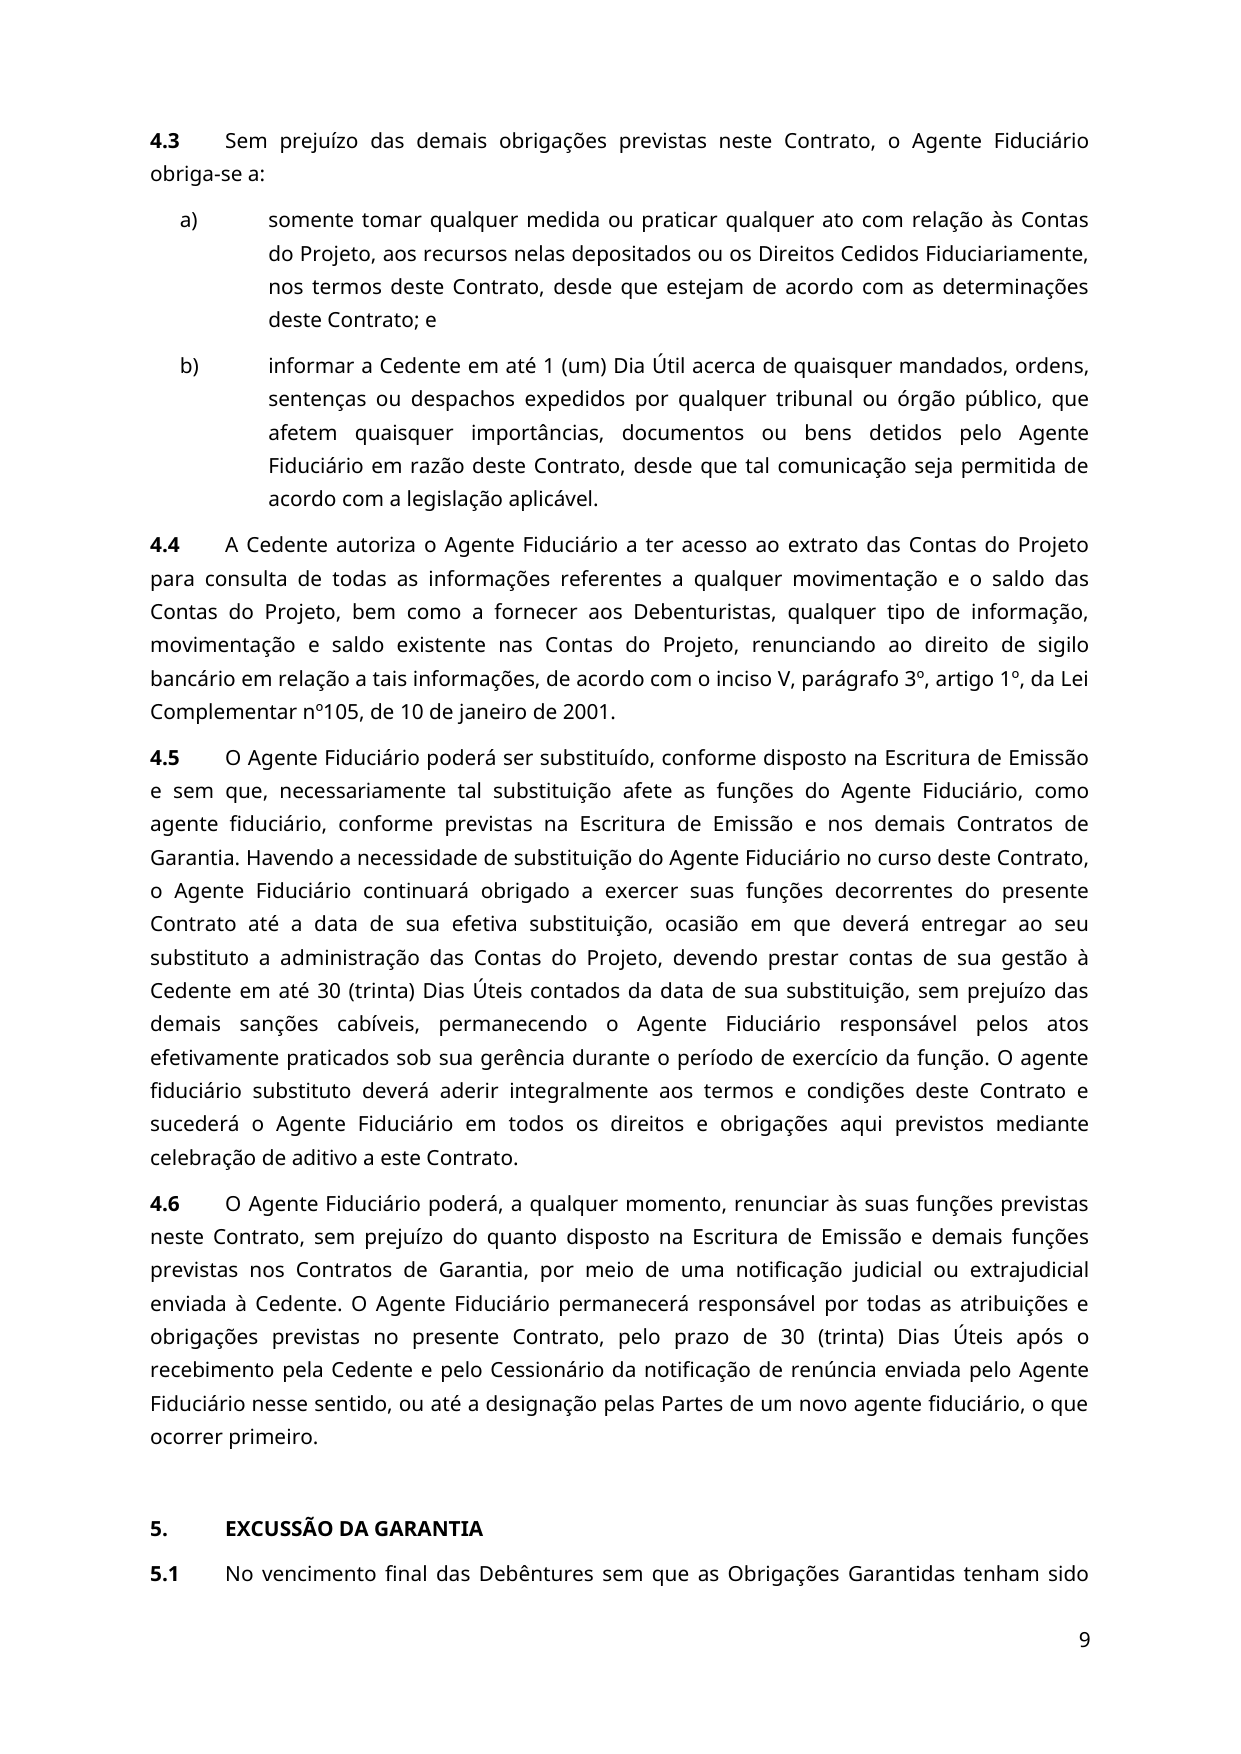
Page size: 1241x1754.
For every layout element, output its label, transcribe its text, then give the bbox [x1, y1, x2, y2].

list informar a Cedente em até 1 (um) Dia Útil acerca de quaisquer mandados, ordens, sentenças ou despachos expedidos por qualquer tribunal ou órgão público, que afetem quaisquer importâncias, documentos ou bens detidos pelo Agente Fiduciário em razão deste Contrato, desde que tal comunicação seja permitida de acordo com a legislação aplicável. [179, 347, 1090, 513]
list A Cedente autoriza o Agente Fiduciário a ter acesso ao extrato das Contas do Projeto para consulta de todas as informações referentes a qualquer movimentação e o saldo das Contas do Projeto, bem como a fornecer aos Debenturistas, qualquer tipo de informação, movimentação e saldo existente nas Contas do Projeto, renunciando ao direito de sigilo bancário em relação a tais informações, de acordo com o inciso V, parágrafo 3º, artigo 1º, da Lei Complementar nº105, de 10 de janeiro de 2001. [150, 526, 1090, 726]
list Sem prejuízo das demais obrigações previstas neste Contrato, o Agente Fiduciário obriga-se a: [150, 122, 1090, 188]
list somente tomar qualquer medida ou praticar qualquer ato com relação às Contas do Projeto, aos recursos nelas depositados ou os Direitos Cedidos Fiduciariamente, nos termos deste Contrato, desde que estejam de acordo com as determinações deste Contrato; e [179, 201, 1090, 334]
list O Agente Fiduciário poderá, a qualquer momento, renunciar às suas funções previstas neste Contrato, sem prejuízo do quanto disposto na Escritura de Emissão e demais funções previstas nos Contratos de Garantia, por meio de uma notificação judicial ou extrajudicial enviada à Cedente. O Agente Fiduciário permanecerá responsável por todas as atribuições e obrigações previstas no presente Contrato, pelo prazo de 30 (trinta) Dias Úteis após o recebimento pela Cedente e pelo Cessionário da notificação de renúncia enviada pelo Agente Fiduciário nesse sentido, ou até a designação pelas Partes de um novo agente fiduciário, o que ocorrer primeiro. [150, 1184, 1090, 1451]
list O Agente Fiduciário poderá ser substituído, conforme disposto na Escritura de Emissão e sem que, necessariamente tal substituição afete as funções do Agente Fiduciário, como agente fiduciário, conforme previstas na Escritura de Emissão e nos demais Contratos de Garantia. Havendo a necessidade de substituição do Agente Fiduciário no curso deste Contrato, o Agente Fiduciário continuará obrigado a exercer suas funções decorrentes do presente Contrato até a data de sua efetiva substituição, ocasião em que deverá entregar ao seu substituto a administração das Contas do Projeto, devendo prestar contas de sua gestão à Cedente em até 30 (trinta) Dias Úteis contados da data de sua substituição, sem prejuízo das demais sanções cabíveis, permanecendo o Agente Fiduciário responsável pelos atos efetivamente praticados sob sua gerência durante o período de exercício da função. O agente fiduciário substituto deverá aderir integralmente aos termos e condições deste Contrato e sucederá o Agente Fiduciário em todos os direitos e obrigações aqui previstos mediante celebração de aditivo a este Contrato. [150, 738, 1090, 1172]
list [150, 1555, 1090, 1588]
list EXCUSSÃO DA GARANTIA [150, 1509, 1090, 1543]
